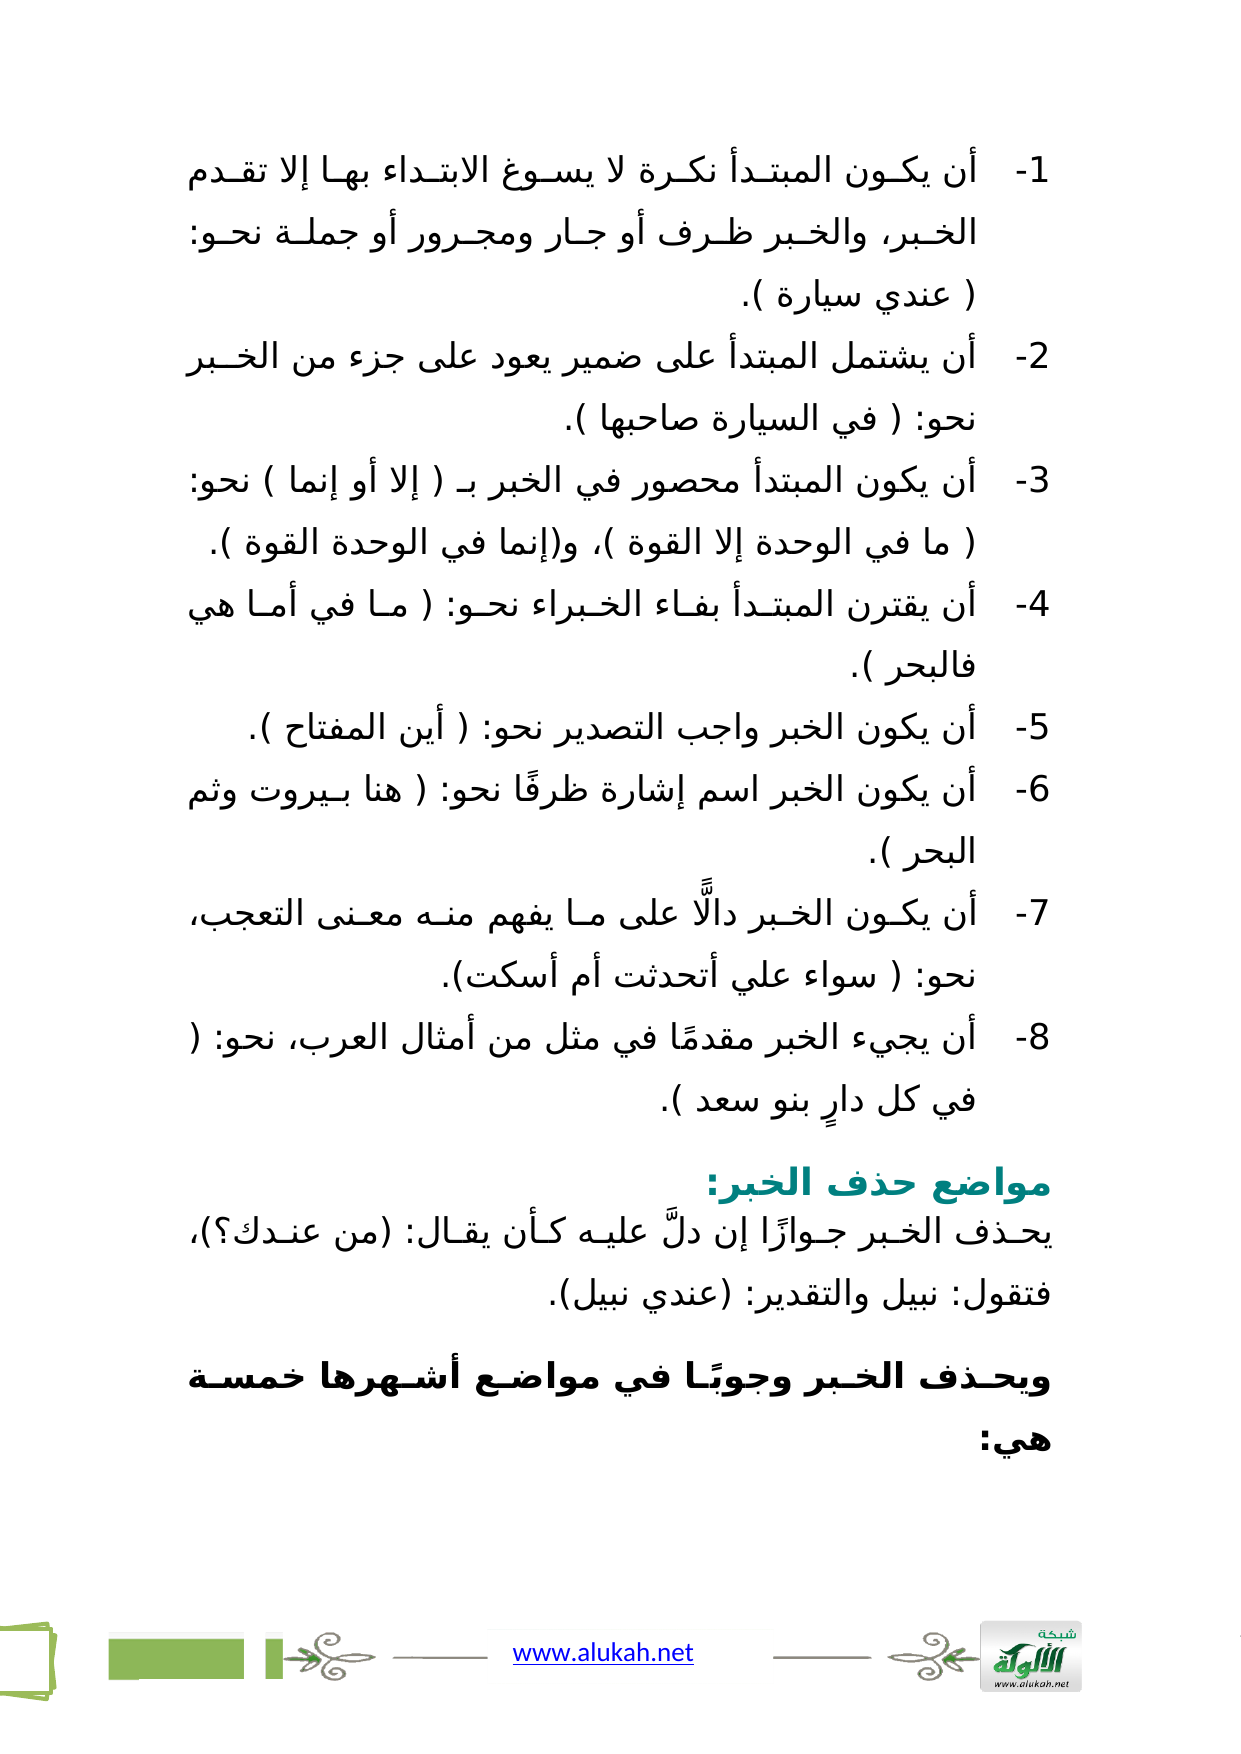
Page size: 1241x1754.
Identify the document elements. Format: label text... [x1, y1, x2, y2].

subtitle مواضع حذف الخبر: [187, 1161, 1053, 1204]
list أن يشتمل المبتدأ على ضمير يعود على جزء من الخبر نحو: ( في السيارة صاحبها ). [187, 336, 1015, 439]
list أن يقترن المبتدأ بفاء الخبراء نحو: ( ما في أما هي فالبحر ). [187, 583, 1015, 686]
list أن يكون المبتدأ نكرة لا يسوغ الابتداء بها إلا تقدم الخبر، والخبر ظرف أو جار ومجرور أو جملة نحو: ( عندي سيارة ). [187, 150, 1015, 315]
list أن يكون الخبر دالًّا على ما يفهم منه معنى التعجب، نحو: ( سواء علي أتحدثت أم أسكت). [187, 892, 1015, 996]
list أن يكون المبتدأ محصور في الخبر بـ ( إلا أو إنما ) نحو: ( ما في الوحدة إلا القوة )، و(إنما في الوحدة القوة ). [187, 459, 1015, 562]
list أن يكون الخبر واجب التصدير نحو: ( أين المفتاح ). [187, 707, 1015, 748]
text ويحذف الخبر وجوبًا في مواضع أشهرها خمسة هي: [187, 1356, 1053, 1459]
text يحذف الخبر جوازًا إن دلَّ عليه كأن يقال: (من عندك؟)، فتقول: نبيل والتقدير: (عندي نبيل). [187, 1211, 1053, 1314]
picture [107, 1617, 1083, 1699]
list أن يكون الخبر اسم إشارة ظرفًا نحو: ( هنا بيروت وثم البحر ). [187, 769, 1015, 872]
list أن يجيء الخبر مقدمًا في مثل من أمثال العرب، نحو: ( في كل دارٍ بنو سعد ). [187, 1016, 1015, 1119]
